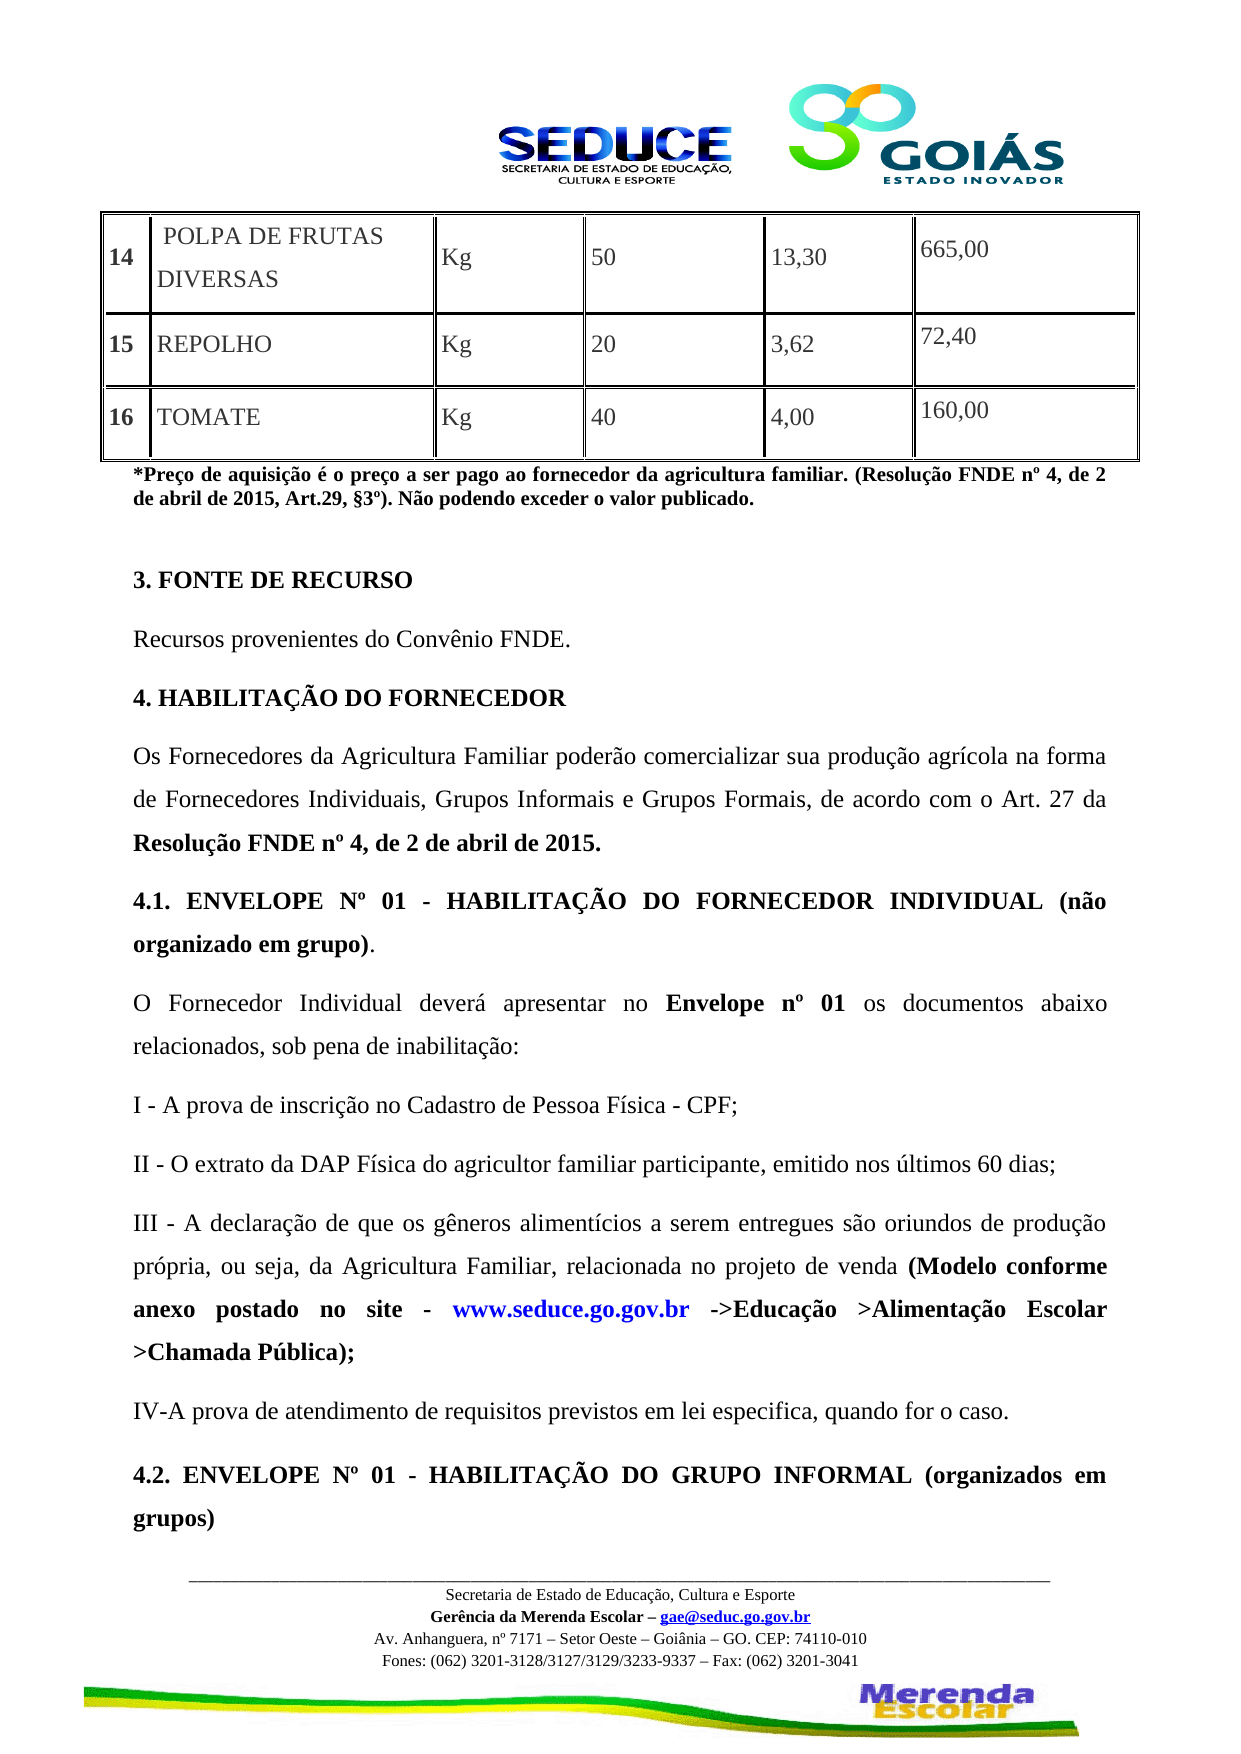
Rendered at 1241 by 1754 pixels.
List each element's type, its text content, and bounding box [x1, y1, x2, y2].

table_cell 16 [104, 385, 150, 458]
text Os Fornecedores da Agricultura Familiar poderão comercializar sua produção agrícola na forma de Fornecedores Individuais, Grupos Informais e Grupos Formais, de acordo com o Art. 27 da Resolução FNDE nº 4, de 2 de abril de 2015. [133, 741, 1107, 856]
picture [477, 73, 1108, 211]
table_cell TOMATE [150, 385, 435, 458]
table_cell 15 [104, 312, 149, 385]
text 4.2. ENVELOPE Nº 01 - HABILITAÇÃO DO GRUPO INFORMAL (organizados em grupos) [133, 1460, 1107, 1532]
table_cell 13,30 [764, 213, 914, 312]
table_cell POLPA DE FRUTAS DIVERSAS [150, 213, 435, 312]
text 4.1. ENVELOPE Nº 01 - HABILITAÇÃO DO FORNECEDOR INDIVIDUAL (não organizado em grupo). [133, 886, 1107, 958]
table_cell Kg [435, 215, 584, 312]
table_cell 160,00 [914, 385, 1137, 458]
table_cell 665,00 [914, 215, 1137, 312]
table_cell 4,00 [764, 385, 914, 458]
table_cell REPOLHO [152, 315, 433, 385]
text 3. FONTE DE RECURSO [133, 565, 1107, 594]
text *Preço de aquisição é o preço a ser pago ao fornecedor da agricultura familiar. (Resolução FNDE nº 4, de 2 de abril de 2015, Art.29, §3º). Não podendo exceder o valor publicado. [133, 462, 1107, 510]
table_cell 14 [104, 215, 150, 312]
table_cell 20 [586, 315, 763, 385]
table_cell Kg [437, 315, 583, 385]
text II - O extrato da DAP Física do agricultor familiar participante, emitido nos últimos 60 dias; [133, 1149, 1107, 1178]
table_cell 40 [585, 389, 764, 458]
table_cell 50 [585, 215, 764, 312]
table_cell 72,40 [916, 312, 1137, 385]
text Recursos provenientes do Convênio FNDE. [133, 624, 1107, 653]
text O Fornecedor Individual deverá apresentar no Envelope nº 01 os documentos abaixo relacionados, sob pena de inabilitação: [133, 988, 1107, 1060]
text 4. HABILITAÇÃO DO FORNECEDOR [133, 683, 1107, 711]
text IV-A prova de atendimento de requisitos previstos em lei especifica, quando for o caso. [133, 1396, 1107, 1424]
table_cell 3,62 [766, 315, 912, 385]
text I - A prova de inscrição no Cadastro de Pessoa Física - CPF; [133, 1090, 1107, 1119]
table_cell Kg [435, 389, 584, 458]
